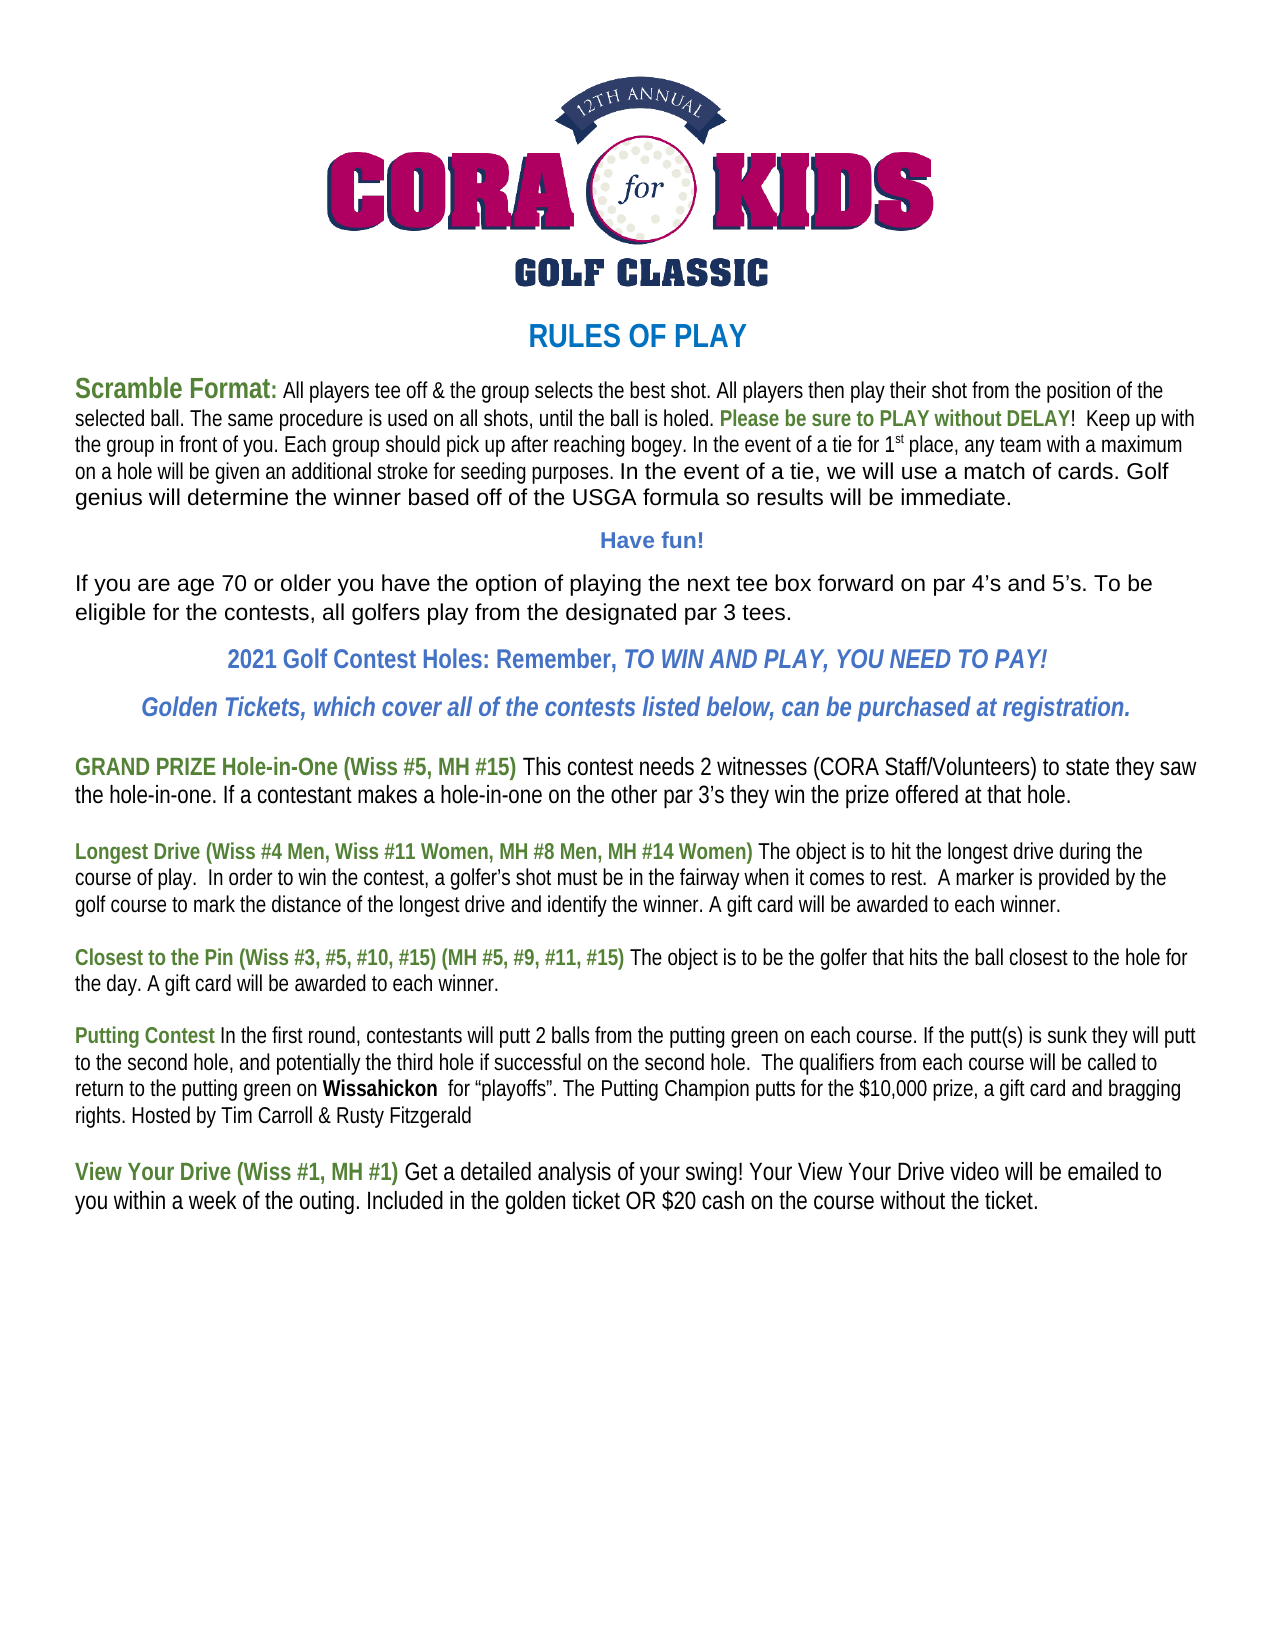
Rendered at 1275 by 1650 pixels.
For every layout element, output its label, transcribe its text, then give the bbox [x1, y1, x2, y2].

text Putting Contest In the first round, contestants will putt 2 balls from the putting green on each course. If the putt(s) is sunk they will putt to the second hole, and potentially the third hole if successful on the second hole. The qualifiers from each course will be called to return to the putting green on Wissahickon for “playoffs”. The Putting Champion putts for the $10,000 prize, a gift card and bragging rights. Hosted by Tim Carroll & Rusty Fitzgerald [75, 1022, 1200, 1128]
text View Your Drive (Wiss #1, MH #1) Get a detailed analysis of your swing! Your View Your Drive video will be emailed to you within a week of the outing. Included in the golden ticket OR $20 cash on the course without the ticket. [75, 1157, 1200, 1214]
picture [300, 75, 975, 300]
text 2021 Golf Contest Holes: Remember, TO WIN AND PLAY, YOU NEED TO PAY! [75, 644, 1200, 675]
text Have fun! [525, 527, 1200, 553]
text Longest Drive (Wiss #4 Men, Wiss #11 Women, MH #8 Men, MH #14 Women) The object is to hit the longest drive during the course of play. In order to win the contest, a golfer’s shot must be in the fairway when it comes to rest. A marker is provided by the golf course to mark the distance of the longest drive and identify the winner. A gift card will be awarded to each winner. [75, 838, 1200, 917]
text Closest to the Pin (Wiss #3, #5, #10, #15) (MH #5, #9, #11, #15) The object is to be the golfer that hits the ball closest to the hole for the day. A gift card will be awarded to each winner. [75, 943, 1200, 996]
text Scramble Format: All players tee off & the group selects the best shot. All players then play their shot from the position of the selected ball. The same procedure is used on all shots, until the ball is holed. Please be sure to PLAY without DELAY! Keep up with the group in front of you. Each group should pick up after reaching bogey. In the event of a tie for 1st place, any team with a maximum on a hole will be given an additional stroke for seeding purposes. In the event of a tie, we will use a match of cards. Golf genius will determine the winner based off of the USGA formula so results will be immediate. [75, 372, 1200, 510]
text GRAND PRIZE Hole-in-One (Wiss #5, MH #15) This contest needs 2 witnesses (CORA Staff/Volunteers) to state they saw the hole-in-one. If a contestant makes a hole-in-one on the other par 3’s they win the prize offered at that hole. [75, 752, 1200, 809]
text If you are age 70 or older you have the option of playing the next tee box forward on par 4’s and 5’s. To be eligible for the contests, all golfers play from the designated par 3 tees. [75, 570, 1200, 625]
text Golden Tickets, which cover all of the contests listed below, can be purchased at registration. [75, 691, 1200, 722]
text RULES OF PLAY [75, 317, 1200, 355]
